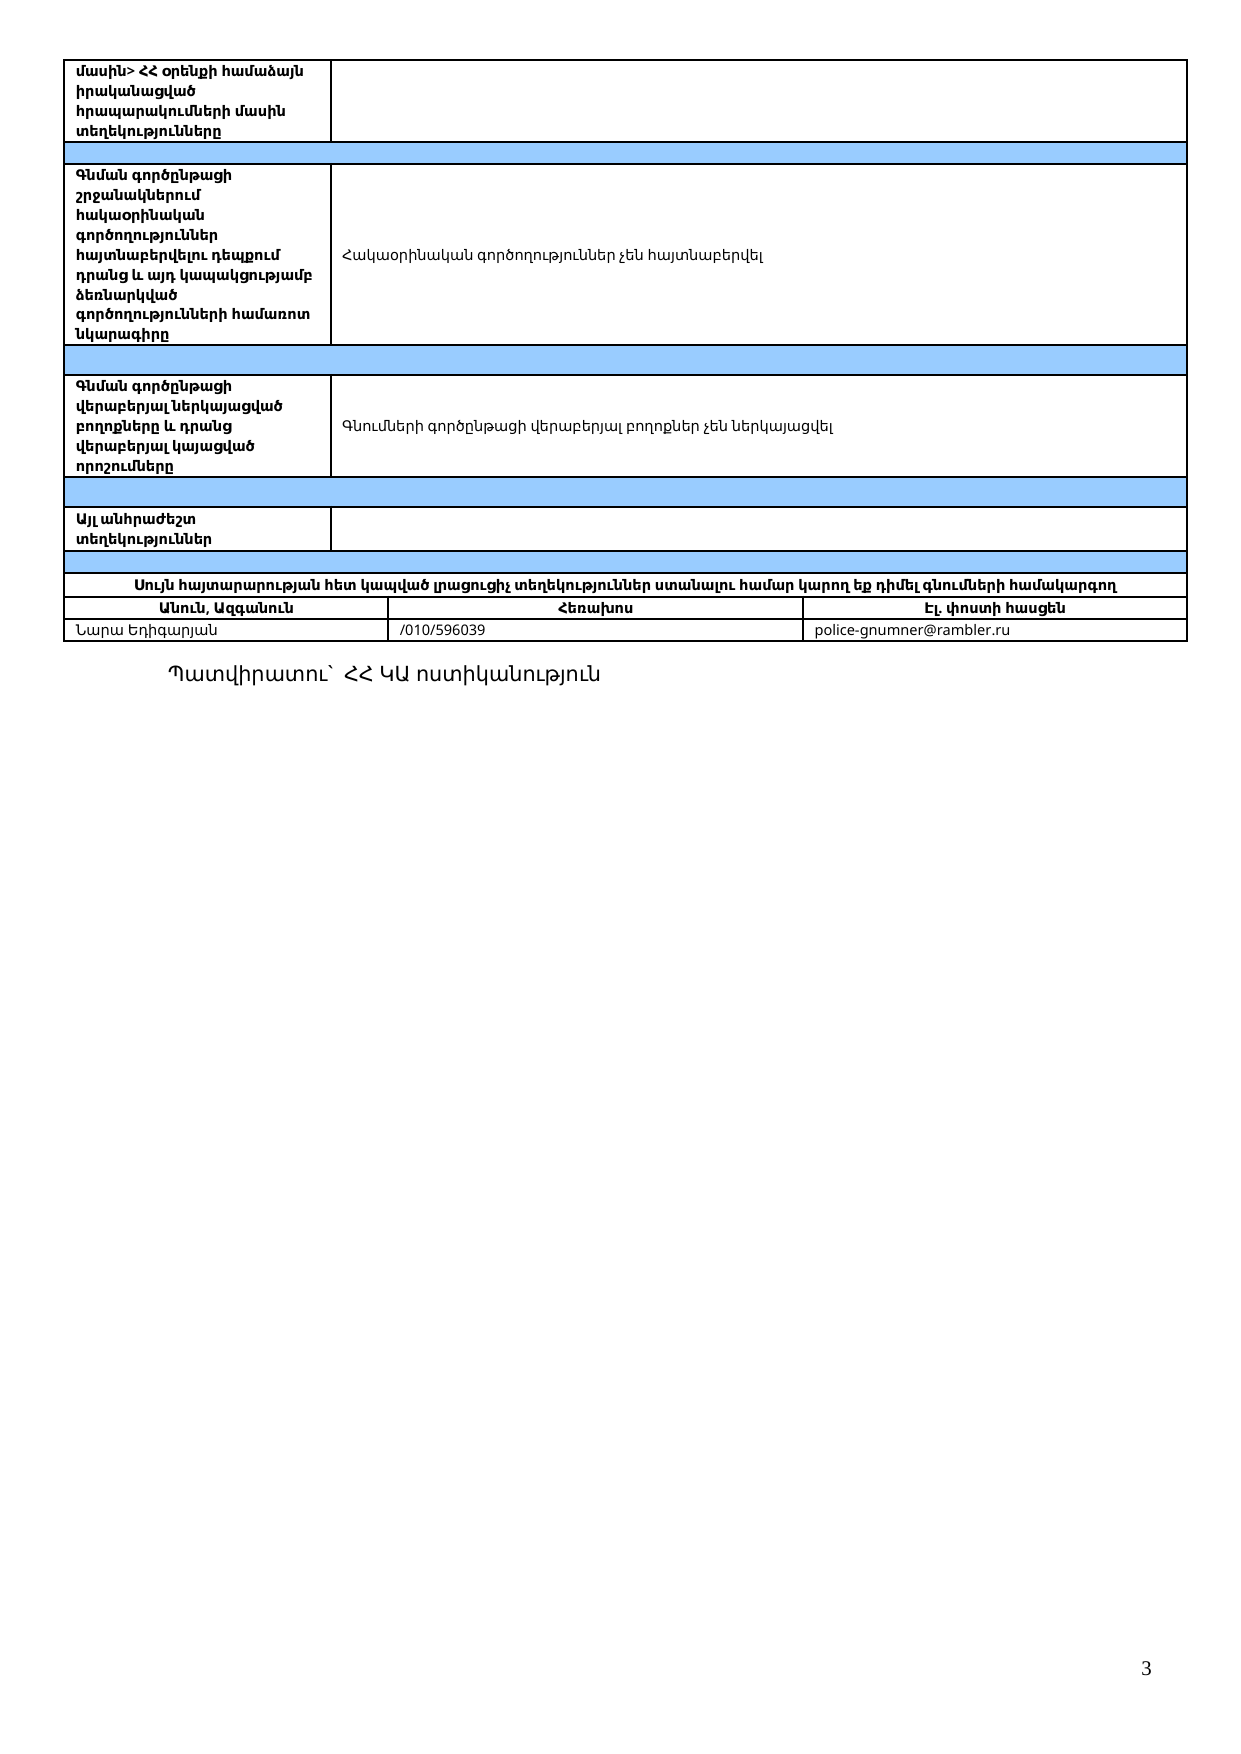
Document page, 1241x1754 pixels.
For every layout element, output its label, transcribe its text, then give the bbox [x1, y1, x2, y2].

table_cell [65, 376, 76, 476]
table_cell [65, 143, 1186, 163]
table_cell [65, 346, 1186, 374]
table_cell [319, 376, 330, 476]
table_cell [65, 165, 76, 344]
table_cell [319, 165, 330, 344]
table_cell [65, 552, 1186, 572]
table_cell Նարա Եդիգարյան [65, 620, 387, 639]
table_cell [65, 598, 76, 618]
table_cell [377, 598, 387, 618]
text Պատվիրատու` ՀՀ ԿԱ ոստիկանություն [94, 659, 1152, 687]
table_cell police-gnumner@rambler.ru [804, 620, 1186, 639]
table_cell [332, 61, 1186, 141]
table_cell Սույն հայտարարության հետ կապված լրացուցիչ տեղեկություններ ստանալու համար կարող եք դիմել գնումների համակարգող [65, 574, 1186, 596]
table_cell Գնումների գործընթացի վերաբերյալ բողոքներ չեն ներկայացվել [332, 376, 1186, 476]
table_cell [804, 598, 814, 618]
table_cell /010/596039 [389, 620, 802, 639]
table_cell [65, 478, 1186, 506]
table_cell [65, 61, 330, 141]
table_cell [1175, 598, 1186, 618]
table_cell Այլ անհրաժեշտ տեղեկություններ [65, 508, 330, 550]
table_cell Հակաօրինական գործողություններ չեն հայտնաբերվել [332, 165, 1186, 344]
table_cell [332, 508, 1186, 550]
